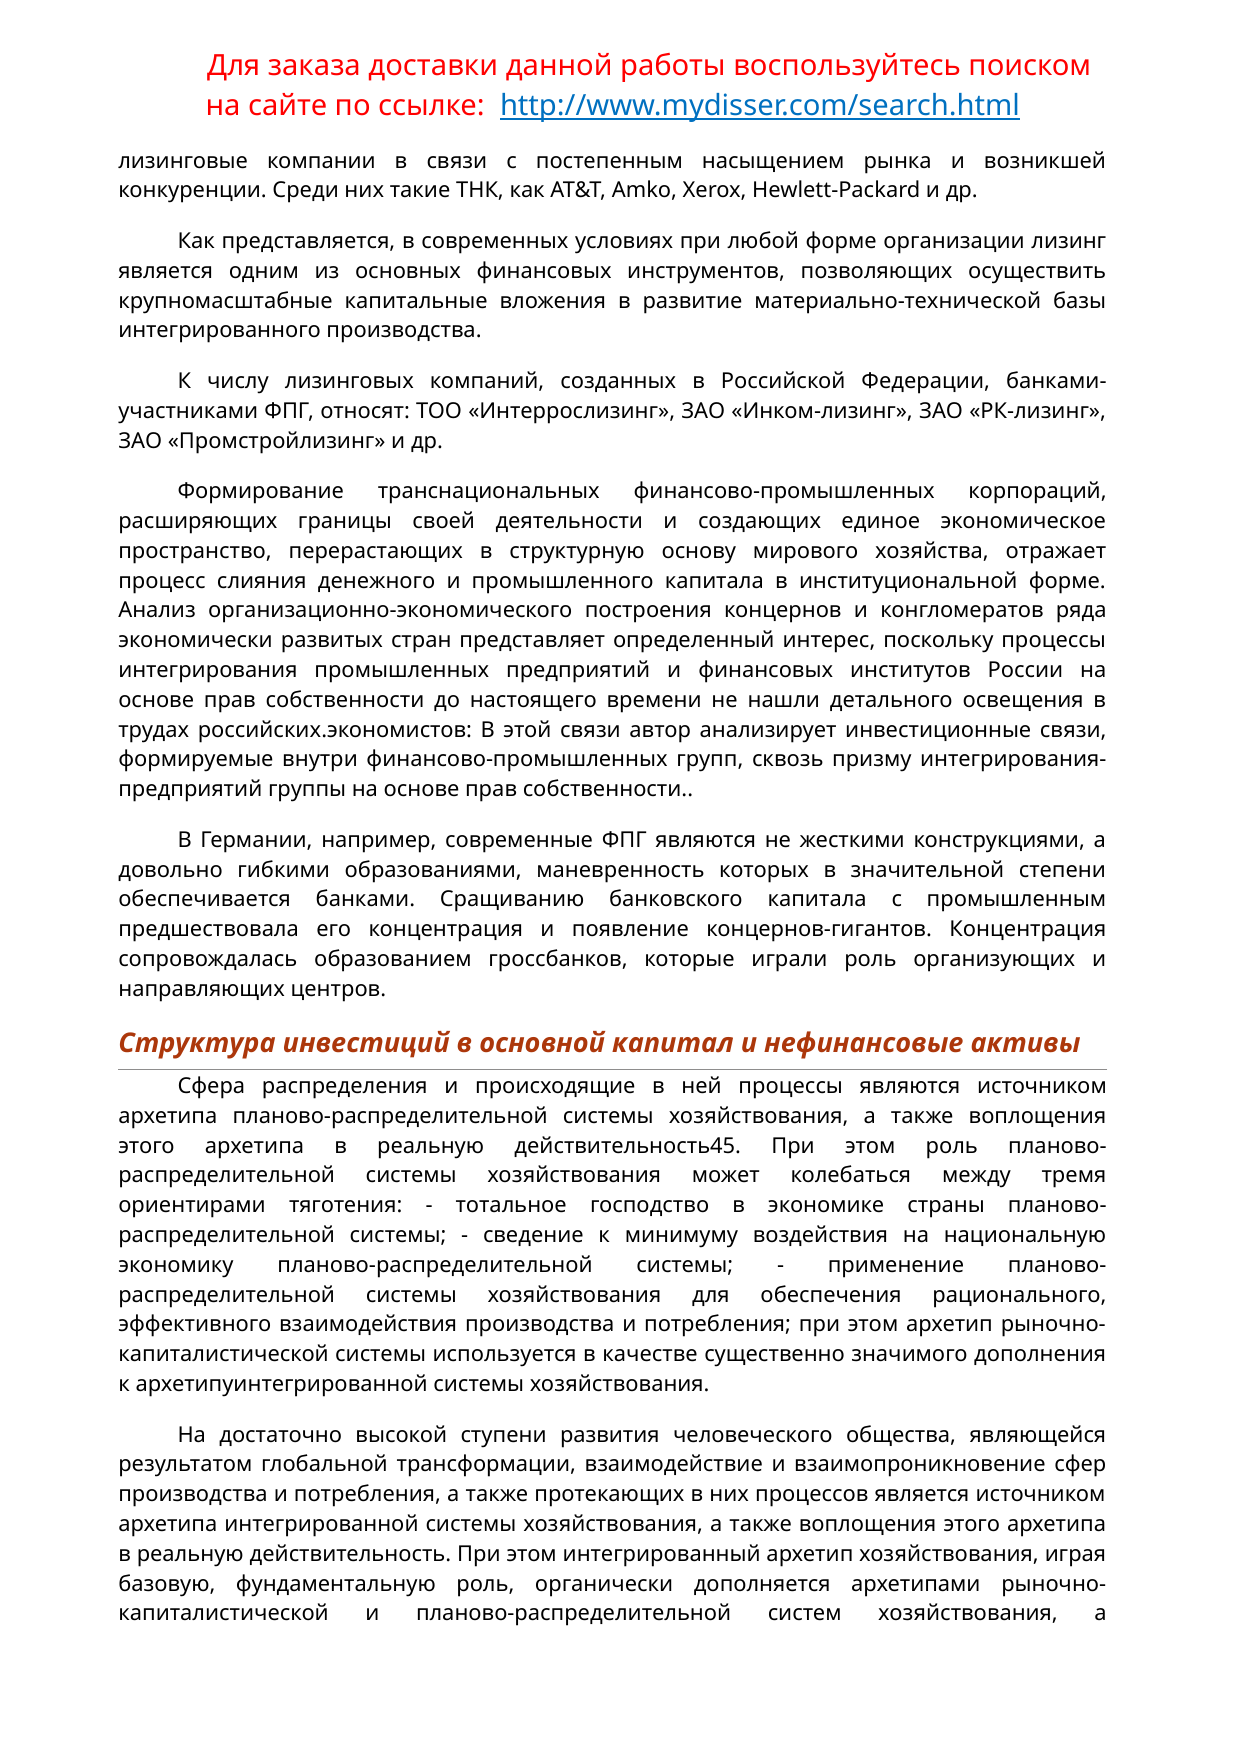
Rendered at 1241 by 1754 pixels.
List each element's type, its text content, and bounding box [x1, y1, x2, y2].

subtitle Структура инвестиций в основной капитал и нефинансовые активы [118, 1023, 1107, 1069]
